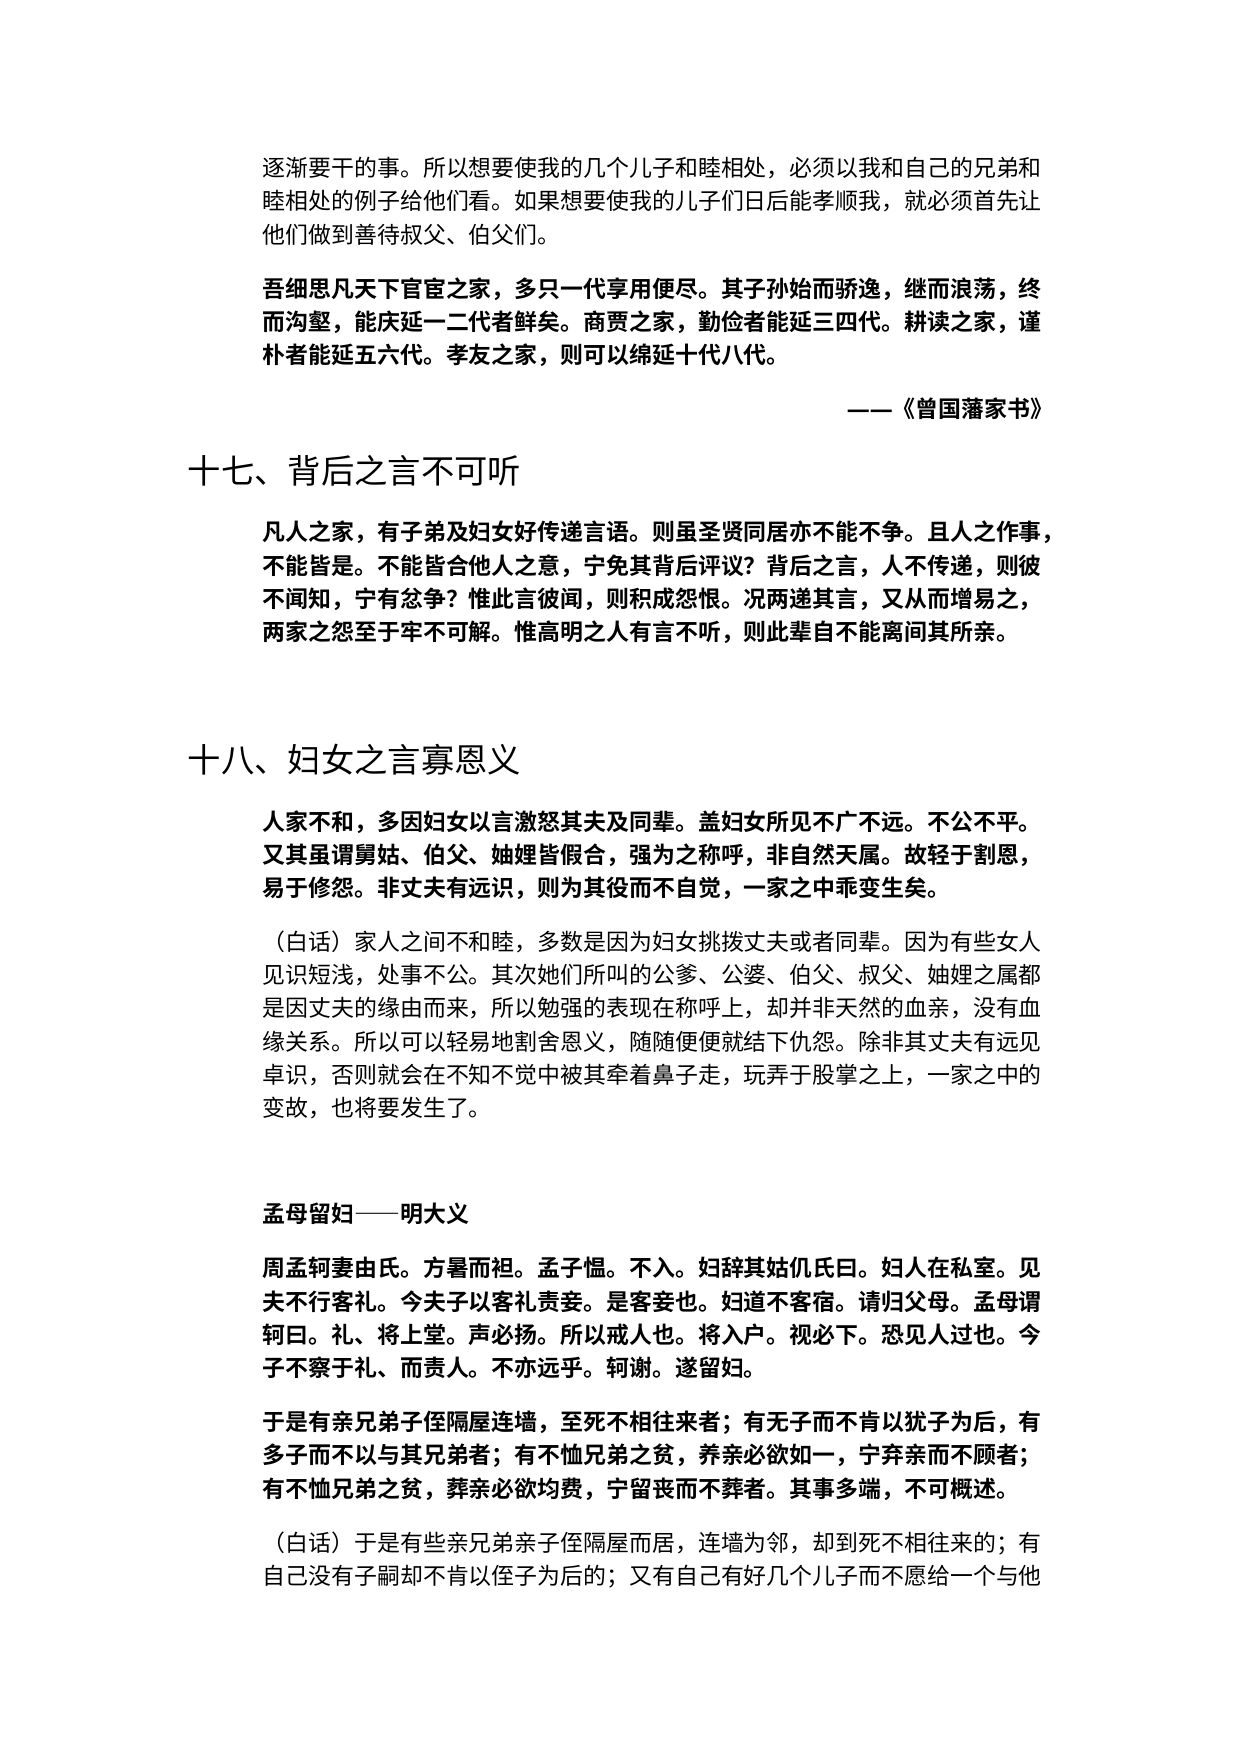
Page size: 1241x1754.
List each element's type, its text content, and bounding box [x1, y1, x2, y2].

text ——《曾国藩家书》 [262, 391, 1053, 424]
text 周孟轲妻由氏。方暑而袒。孟子愠。不入。妇辞其姑仉氏曰。妇人在私室。见夫不行客礼。今夫子以客礼责妾。是客妾也。妇道不客宿。请归父母。孟母谓轲曰。礼、将上堂。声必扬。所以戒人也。将入户。视必下。恐见人过也。今子不察于礼、而责人。不亦远乎。轲谢。遂留妇。 [262, 1250, 1053, 1383]
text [262, 150, 1053, 250]
text 孟母留妇——明大义 [262, 1196, 1053, 1229]
text 十七、背后之言不可听 [187, 445, 1053, 493]
text 十八、妇女之言寡恩义 [187, 734, 1053, 782]
text 人家不和，多因妇女以言激怒其夫及同辈。盖妇女所见不广不远。不公不平。又其虽谓舅姑、伯父、妯娌皆假合，强为之称呼，非自然天属。故轻于割恩，易于修怨。非丈夫有远识，则为其役而不自觉，一家之中乖变生矣。 [262, 803, 1053, 903]
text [262, 1524, 1053, 1591]
text 吾细思凡天下官宦之家，多只一代享用便尽。其子孙始而骄逸，继而浪荡，终而沟壑，能庆延一二代者鲜矣。商贾之家，勤俭者能延三四代。耕读之家，谨朴者能延五六代。孝友之家，则可以绵延十代八代。 [262, 271, 1053, 370]
text （白话）家人之间不和睦，多数是因为妇女挑拨丈夫或者同辈。因为有些女人见识短浅，处事不公。其次她们所叫的公爹、公婆、伯父、叔父、妯娌之属都是因丈夫的缘由而来，所以勉强的表现在称呼上，却并非天然的血亲，没有血缘关系。所以可以轻易地割舍恩义，随随便便就结下仇怨。除非其丈夫有远见卓识，否则就会在不知不觉中被其牵着鼻子走，玩弄于股掌之上，一家之中的变故，也将要发生了。 [262, 924, 1053, 1123]
text 凡人之家，有子弟及妇女好传递言语。则虽圣贤同居亦不能不争。且人之作事，不能皆是。不能皆合他人之意，宁免其背后评议？背后之言，人不传递，则彼不闻知，宁有忿争？惟此言彼闻，则积成怨恨。况两递其言，又从而增易之，两家之怨至于牢不可解。惟高明之人有言不听，则此辈自不能离间其所亲。 [262, 514, 1053, 647]
text 于是有亲兄弟子侄隔屋连墙，至死不相往来者；有无子而不肯以犹子为后，有多子而不以与其兄弟者；有不恤兄弟之贫，养亲必欲如一，宁弃亲而不顾者；有不恤兄弟之贫，葬亲必欲均费，宁留丧而不葬者。其事多端，不可概述。 [262, 1404, 1053, 1504]
